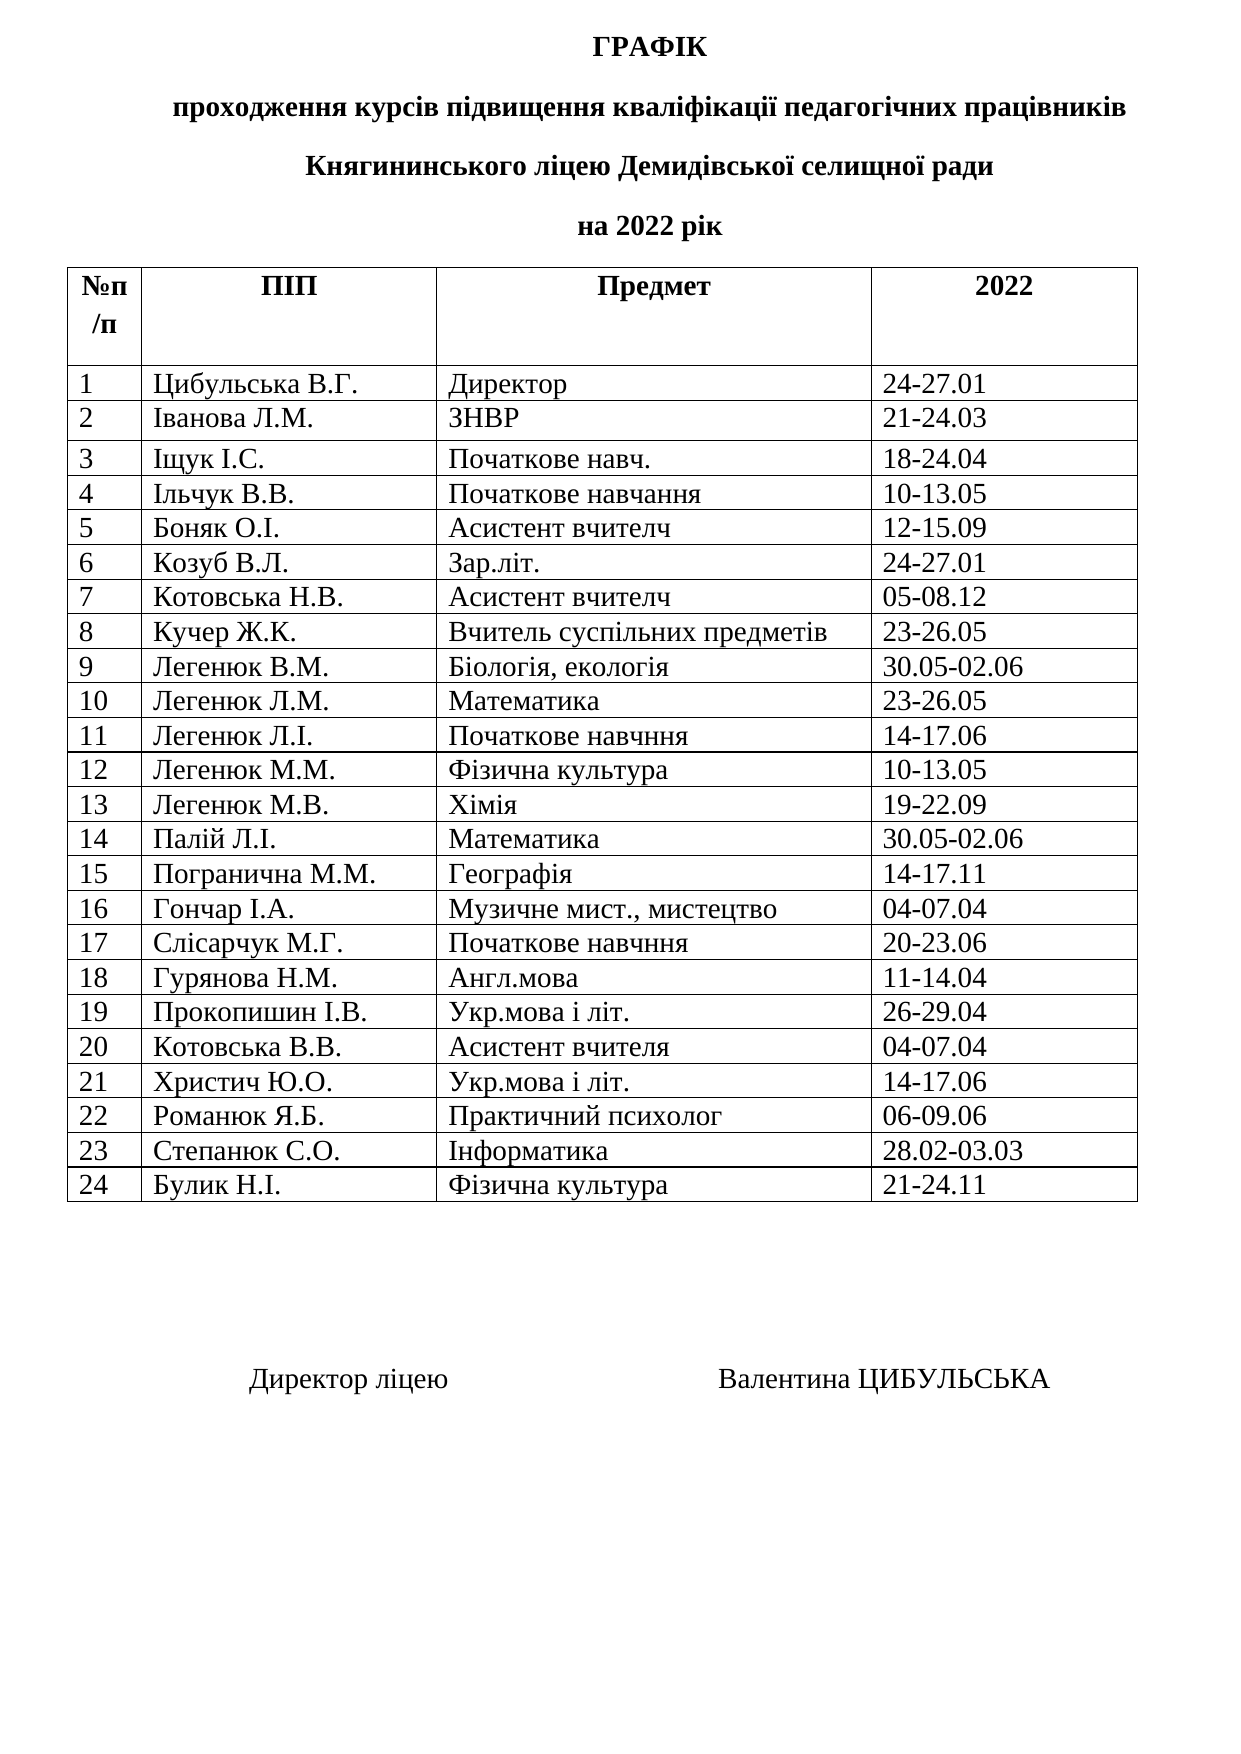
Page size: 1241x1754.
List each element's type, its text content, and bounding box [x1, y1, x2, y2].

table_cell 28.02-03.03 [872, 1133, 1137, 1166]
text на 2022 рік [148, 208, 1152, 241]
table_cell 14 [68, 822, 141, 855]
table_cell Котовська Н.В. [142, 580, 436, 613]
table_cell 5 [68, 510, 141, 544]
table_header ПІП [142, 268, 436, 365]
table_cell 04-07.04 [872, 1029, 1137, 1063]
table_cell 8 [68, 614, 141, 648]
table_cell Асистент вчителч [437, 510, 871, 544]
table_cell Іванова Л.М. [142, 401, 436, 440]
text Директор ліцею Валентина ЦИБУЛЬСЬКА [148, 1361, 1152, 1395]
table_cell 23-26.05 [872, 614, 1137, 648]
table_cell 24-27.01 [872, 545, 1137, 578]
table_cell Укр.мова і літ. [437, 995, 871, 1028]
table_cell 16 [68, 891, 141, 924]
table_cell Математика [437, 822, 871, 855]
table_header №п/п [68, 268, 141, 365]
table_cell 6 [68, 545, 141, 578]
table_cell 21 [68, 1064, 141, 1097]
table_cell Фізична культура [437, 1168, 871, 1201]
table_cell 12 [68, 753, 141, 786]
table_cell Укр.мова і літ. [437, 1064, 871, 1097]
text Княгининського ліцею Демидівської селищної ради [148, 148, 1152, 182]
table_cell 30.05-02.06 [872, 822, 1137, 855]
table_cell Початкове навчання [437, 476, 871, 509]
table_cell 13 [68, 787, 141, 821]
table_cell Інформатика [437, 1133, 871, 1166]
table_cell 4 [68, 476, 141, 509]
table_cell Легенюк М.М. [142, 753, 436, 786]
table_cell Погранична М.М. [142, 856, 436, 890]
table_cell Прокопишин І.В. [142, 995, 436, 1028]
table_cell Математика [437, 683, 871, 717]
table_cell Біологія, екологія [437, 649, 871, 682]
table_cell 23-26.05 [872, 683, 1137, 717]
table_cell 2 [68, 401, 141, 440]
table_cell Степанюк С.О. [142, 1133, 436, 1166]
table_cell Булик Н.І. [142, 1168, 436, 1201]
table_cell Директор [437, 366, 871, 399]
table_cell 19 [68, 995, 141, 1028]
table_cell Романюк Я.Б. [142, 1098, 436, 1132]
table_cell Фізична культура [437, 753, 871, 786]
table_cell 06-09.06 [872, 1098, 1137, 1132]
table_cell Кучер Ж.К. [142, 614, 436, 648]
table_cell 14-17.06 [872, 1064, 1137, 1097]
table_cell 24 [68, 1168, 141, 1201]
table_cell 20 [68, 1029, 141, 1063]
table_cell 05-08.12 [872, 580, 1137, 613]
table_cell ЗНВР [437, 401, 871, 440]
table_cell 30.05-02.06 [872, 649, 1137, 682]
table_cell 17 [68, 925, 141, 959]
table_cell Слісарчук М.Г. [142, 925, 436, 959]
table_cell 9 [68, 649, 141, 682]
text ГРАФІК [148, 29, 1152, 63]
table_cell Котовська В.В. [142, 1029, 436, 1063]
table_cell 15 [68, 856, 141, 890]
table_cell Цибульська В.Г. [142, 366, 436, 399]
table_cell 7 [68, 580, 141, 613]
table_cell Христич Ю.О. [142, 1064, 436, 1097]
table_cell Боняк О.І. [142, 510, 436, 544]
table_cell Зар.літ. [437, 545, 871, 578]
table_cell 20-23.06 [872, 925, 1137, 959]
table_cell Легенюк М.В. [142, 787, 436, 821]
table_cell 3 [68, 441, 141, 475]
table_cell Вчитель суспільних предметів [437, 614, 871, 648]
table_cell 26-29.04 [872, 995, 1137, 1028]
table_cell 10-13.05 [872, 476, 1137, 509]
table_cell Ільчук В.В. [142, 476, 436, 509]
table_cell Асистент вчителя [437, 1029, 871, 1063]
table_cell Практичний психолог [437, 1098, 871, 1132]
table_cell 14-17.11 [872, 856, 1137, 890]
table_cell 11-14.04 [872, 960, 1137, 993]
table_cell 21-24.11 [872, 1168, 1137, 1201]
table_cell Легенюк Л.І. [142, 718, 436, 751]
table_cell Асистент вчителч [437, 580, 871, 613]
table_cell Географія [437, 856, 871, 890]
table_cell 1 [68, 366, 141, 399]
table_cell 19-22.09 [872, 787, 1137, 821]
table_cell 23 [68, 1133, 141, 1166]
table_cell Іщук І.С. [142, 441, 436, 475]
table_cell Гурянова Н.М. [142, 960, 436, 993]
text проходження курсів підвищення кваліфікації педагогічних працівників [148, 89, 1152, 122]
table_cell 24-27.01 [872, 366, 1137, 399]
table_cell Початкове навчння [437, 925, 871, 959]
table_cell Англ.мова [437, 960, 871, 993]
table_cell 10-13.05 [872, 753, 1137, 786]
table_cell Палій Л.І. [142, 822, 436, 855]
table_cell Музичне мист., мистецтво [437, 891, 871, 924]
table_cell Хімія [437, 787, 871, 821]
table_cell 12-15.09 [872, 510, 1137, 544]
table_cell Легенюк Л.М. [142, 683, 436, 717]
table_cell 04-07.04 [872, 891, 1137, 924]
table_cell Легенюк В.М. [142, 649, 436, 682]
table_cell 11 [68, 718, 141, 751]
table_header 2022 [872, 268, 1137, 365]
table_cell 10 [68, 683, 141, 717]
table_cell 21-24.03 [872, 401, 1137, 440]
table_cell 18 [68, 960, 141, 993]
table_cell 22 [68, 1098, 141, 1132]
table_header Предмет [437, 268, 871, 365]
table_cell 14-17.06 [872, 718, 1137, 751]
table_cell Початкове навчння [437, 718, 871, 751]
table_cell Козуб В.Л. [142, 545, 436, 578]
table_cell Гончар І.А. [142, 891, 436, 924]
table_cell Початкове навч. [437, 441, 871, 475]
table_cell 18-24.04 [872, 441, 1137, 475]
